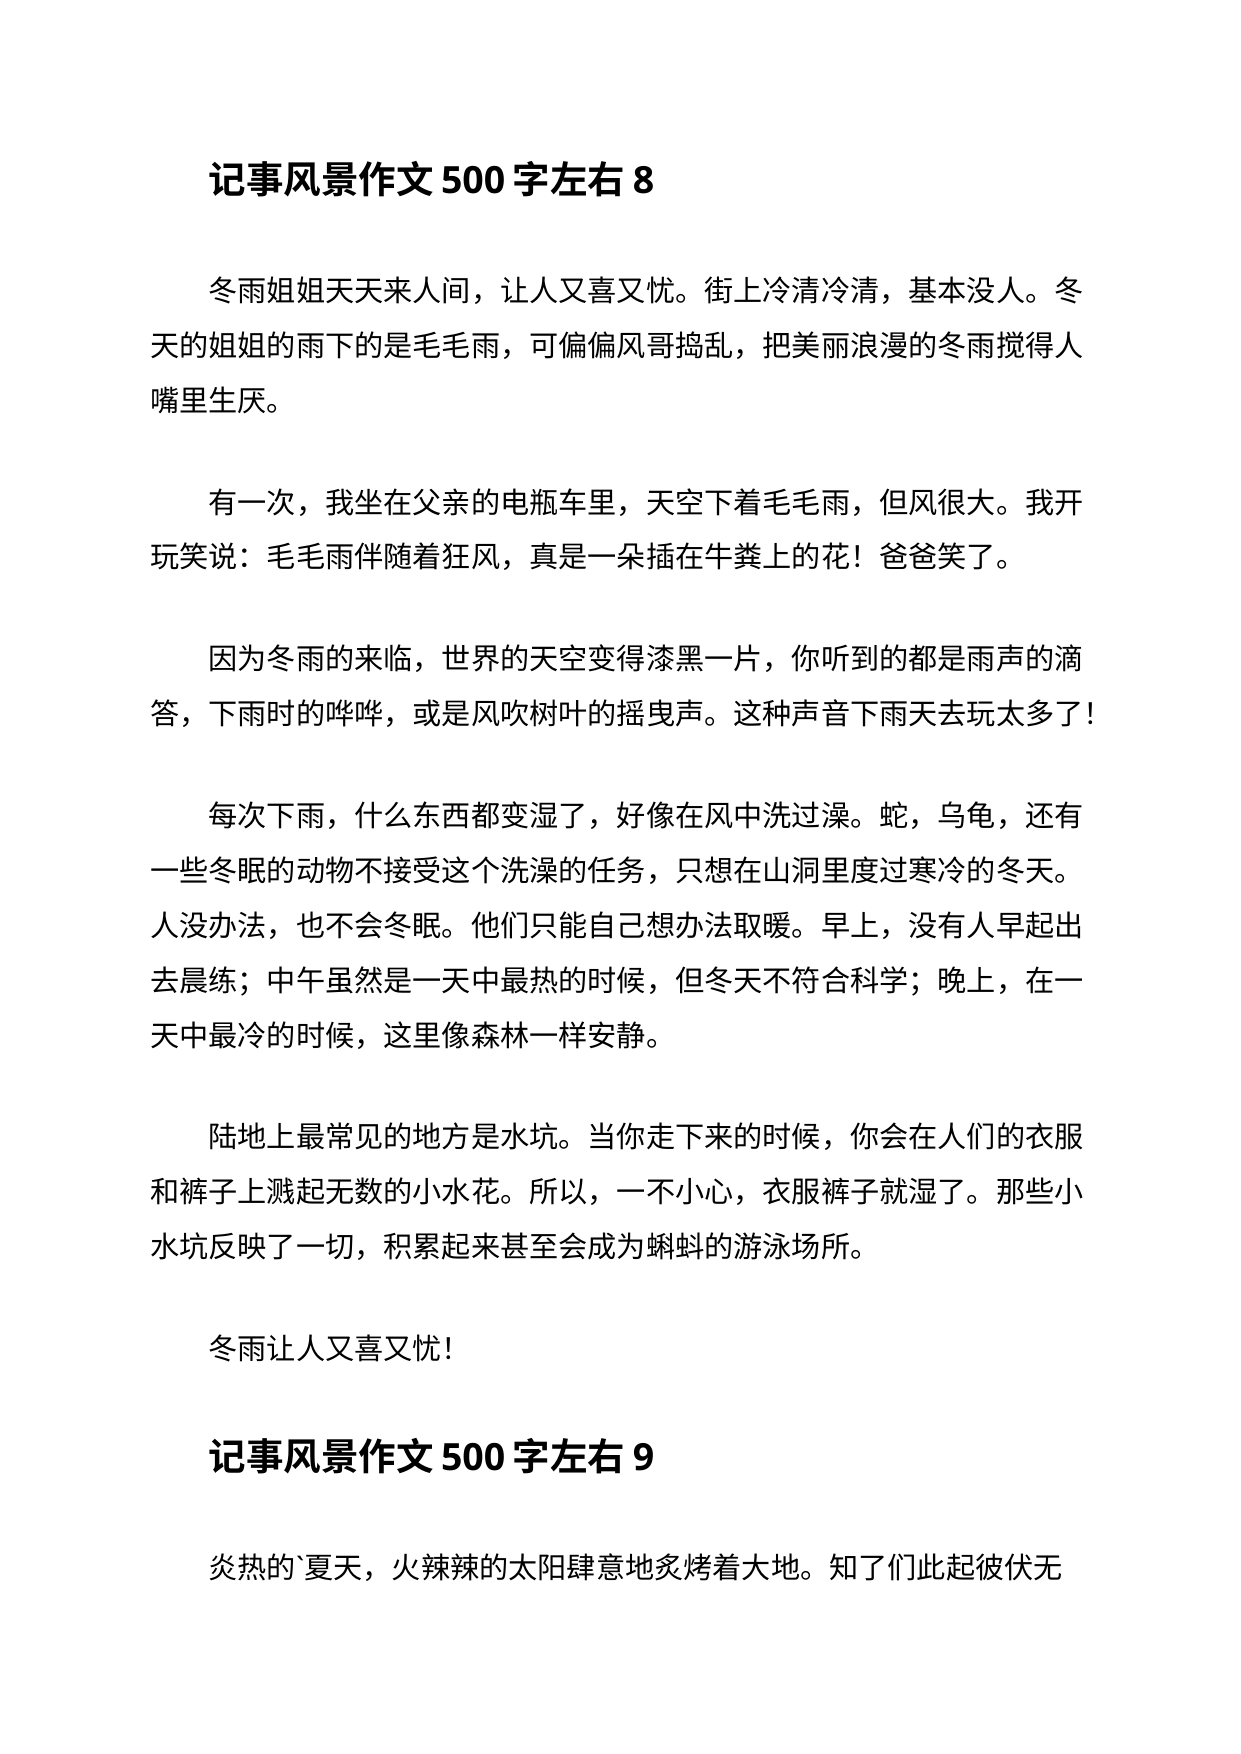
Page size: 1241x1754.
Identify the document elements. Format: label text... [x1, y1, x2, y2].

text 冬雨让人又喜又忧！ [150, 1325, 1090, 1368]
text 有一次，我坐在父亲的电瓶车里，天空下着毛毛雨，但风很大。我开玩笑说：毛毛雨伴随着狂风，真是一朵插在牛粪上的花！爸爸笑了。 [150, 479, 1090, 576]
text 陆地上最常见的地方是水坑。当你走下来的时候，你会在人们的衣服和裤子上溅起无数的小水花。所以，一不小心，衣服裤子就湿了。那些小水坑反映了一切，积累起来甚至会成为蝌蚪的游泳场所。 [150, 1114, 1090, 1266]
text 记事风景作文500字左右9 [150, 1427, 1090, 1482]
text 记事风景作文500字左右8 [150, 150, 1090, 204]
text 每次下雨，什么东西都变湿了，好像在风中洗过澡。蛇，乌龟，还有一些冬眠的动物不接受这个洗澡的任务，只想在山洞里度过寒冷的冬天。人没办法，也不会冬眠。他们只能自己想办法取暖。早上，没有人早起出去晨练；中午虽然是一天中最热的时候，但冬天不符合科学；晚上，在一天中最冷的时候，这里像森林一样安静。 [150, 792, 1090, 1054]
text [150, 1545, 1090, 1587]
text 因为冬雨的来临，世界的天空变得漆黑一片，你听到的都是雨声的滴答，下雨时的哗哗，或是风吹树叶的摇曳声。这种声音下雨天去玩太多了！ [150, 636, 1090, 733]
text 冬雨姐姐天天来人间，让人又喜又忧。街上冷清冷清，基本没人。冬天的姐姐的雨下的是毛毛雨，可偏偏风哥捣乱，把美丽浪漫的冬雨搅得人嘴里生厌。 [150, 268, 1090, 420]
